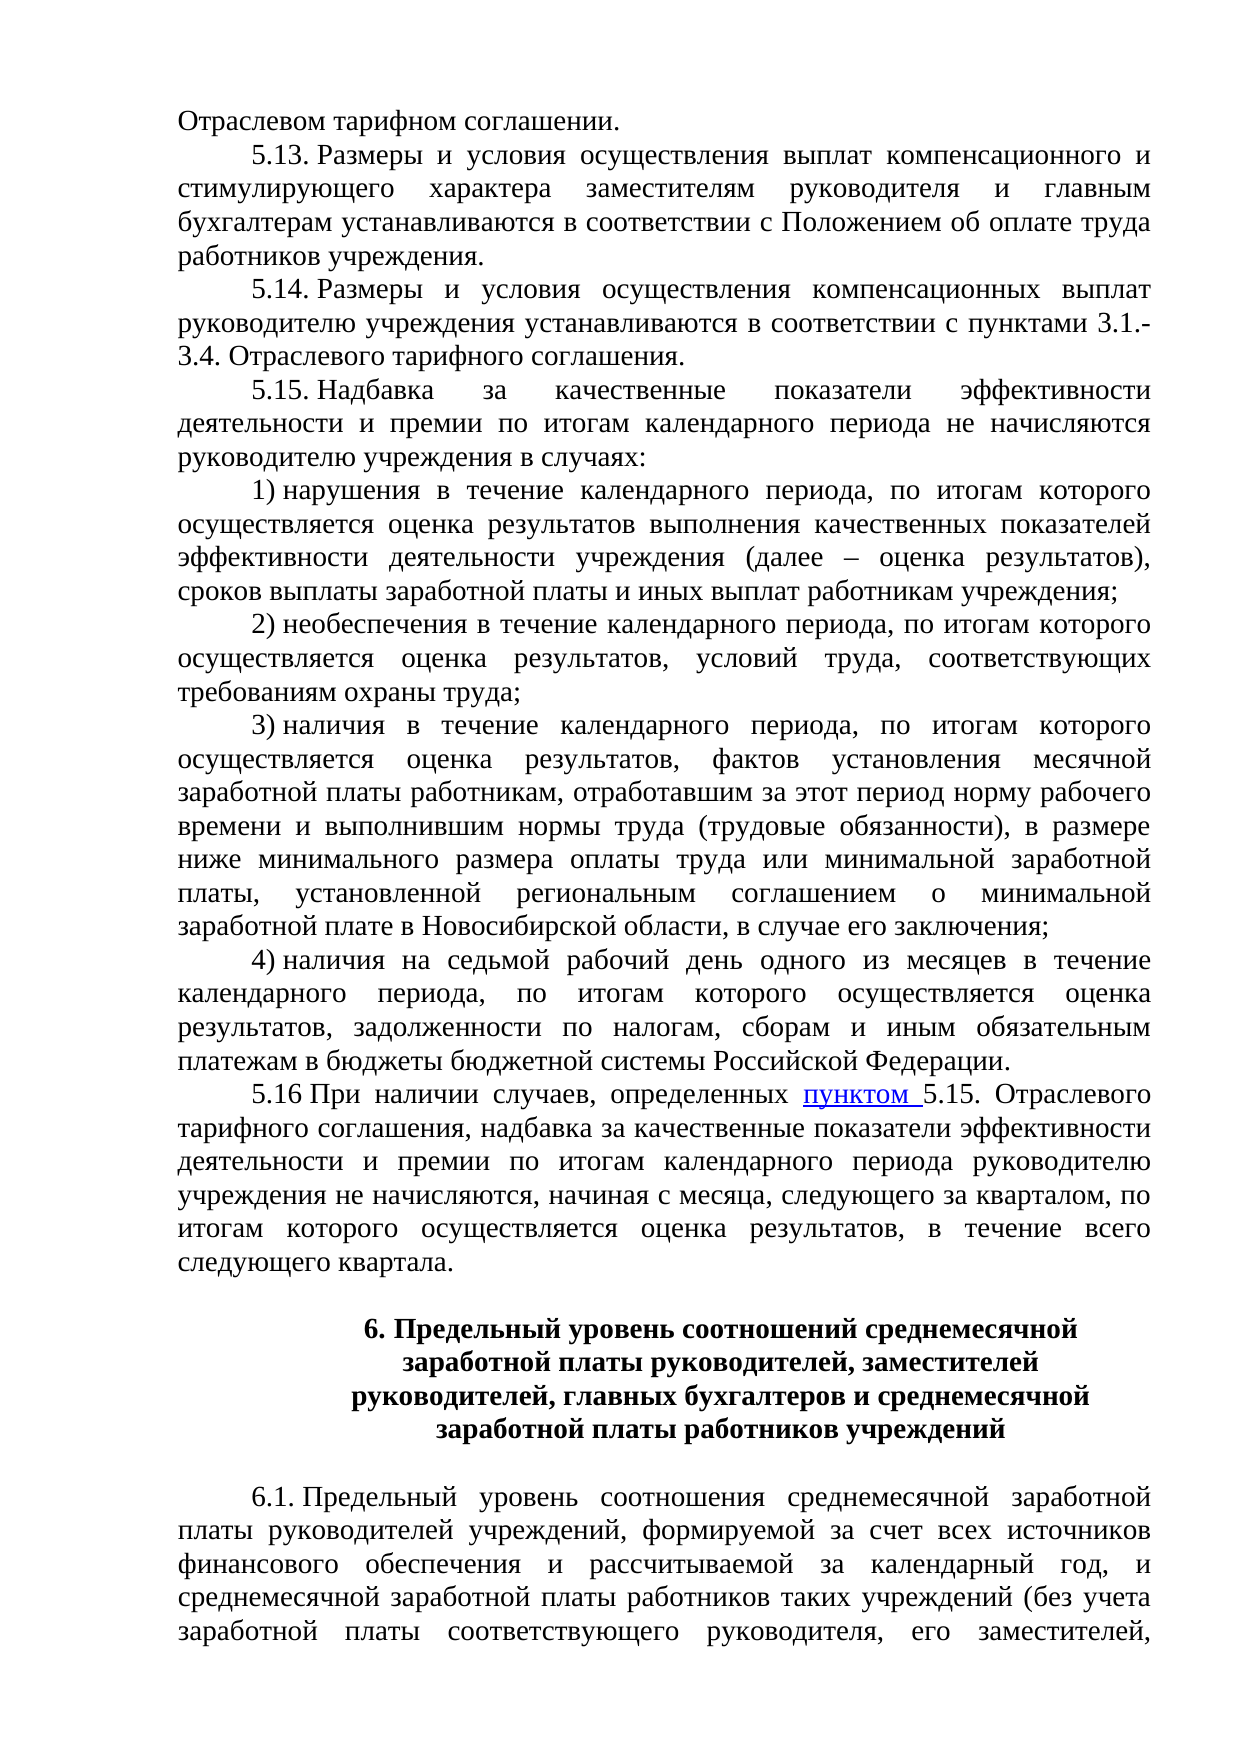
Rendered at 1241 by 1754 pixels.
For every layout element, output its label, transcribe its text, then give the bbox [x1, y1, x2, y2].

subtitle заработной платы работников учреждений [290, 1412, 1152, 1445]
subtitle заработной платы руководителей, заместителей [290, 1344, 1152, 1378]
text 5.14. Размеры и условия осуществления компенсационных выплат руководителю учреждения устанавливаются в соответствии с пунктами 3.1.- 3.4. Отраслевого тарифного соглашения. [177, 271, 1152, 372]
text 5.13. Размеры и условия осуществления выплат компенсационного и стимулирующего характера заместителям руководителя и главным бухгалтерам устанавливаются в соответствии с Положением об оплате труда работников учреждения. [177, 137, 1152, 271]
text 3) наличия в течение календарного периода, по итогам которого осуществляется оценка результатов, фактов установления месячной заработной платы работникам, отработавшим за этот период норму рабочего времени и выполнившим нормы труда (трудовые обязанности), в размере ниже минимального размера оплаты труда или минимальной заработной платы, установленной региональным соглашением о минимальной заработной плате в Новосибирской области, в случае его заключения; [177, 707, 1152, 942]
subtitle 6. Предельный уровень соотношений среднемесячной [290, 1311, 1152, 1344]
text 1) нарушения в течение календарного периода, по итогам которого осуществляется оценка результатов выполнения качественных показателей эффективности деятельности учреждения (далее – оценка результатов), сроков выплаты заработной платы и иных выплат работникам учреждения; [177, 472, 1152, 607]
text 2) необеспечения в течение календарного периода, по итогам которого осуществляется оценка результатов, условий труда, соответствующих требованиям охраны труда; [177, 607, 1152, 707]
subtitle руководителей, главных бухгалтеров и среднемесячной [290, 1378, 1152, 1412]
text 5.16 При наличии случаев, определенных пунктом 5.15. Отраслевого тарифного соглашения, надбавка за качественные показатели эффективности деятельности и премии по итогам календарного периода руководителю учреждения не начисляются, начиная с месяца, следующего за кварталом, по итогам которого осуществляется оценка результатов, в течение всего следующего квартала. [177, 1076, 1152, 1277]
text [177, 103, 1152, 137]
text 4) наличия на седьмой рабочий день одного из месяцев в течение календарного периода, по итогам которого осуществляется оценка результатов, задолженности по налогам, сборам и иным обязательным платежам в бюджеты бюджетной системы Российской Федерации. [177, 942, 1152, 1076]
text 5.15. Надбавка за качественные показатели эффективности деятельности и премии по итогам календарного периода не начисляются руководителю учреждения в случаях: [177, 372, 1152, 472]
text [178, 1479, 1152, 1646]
